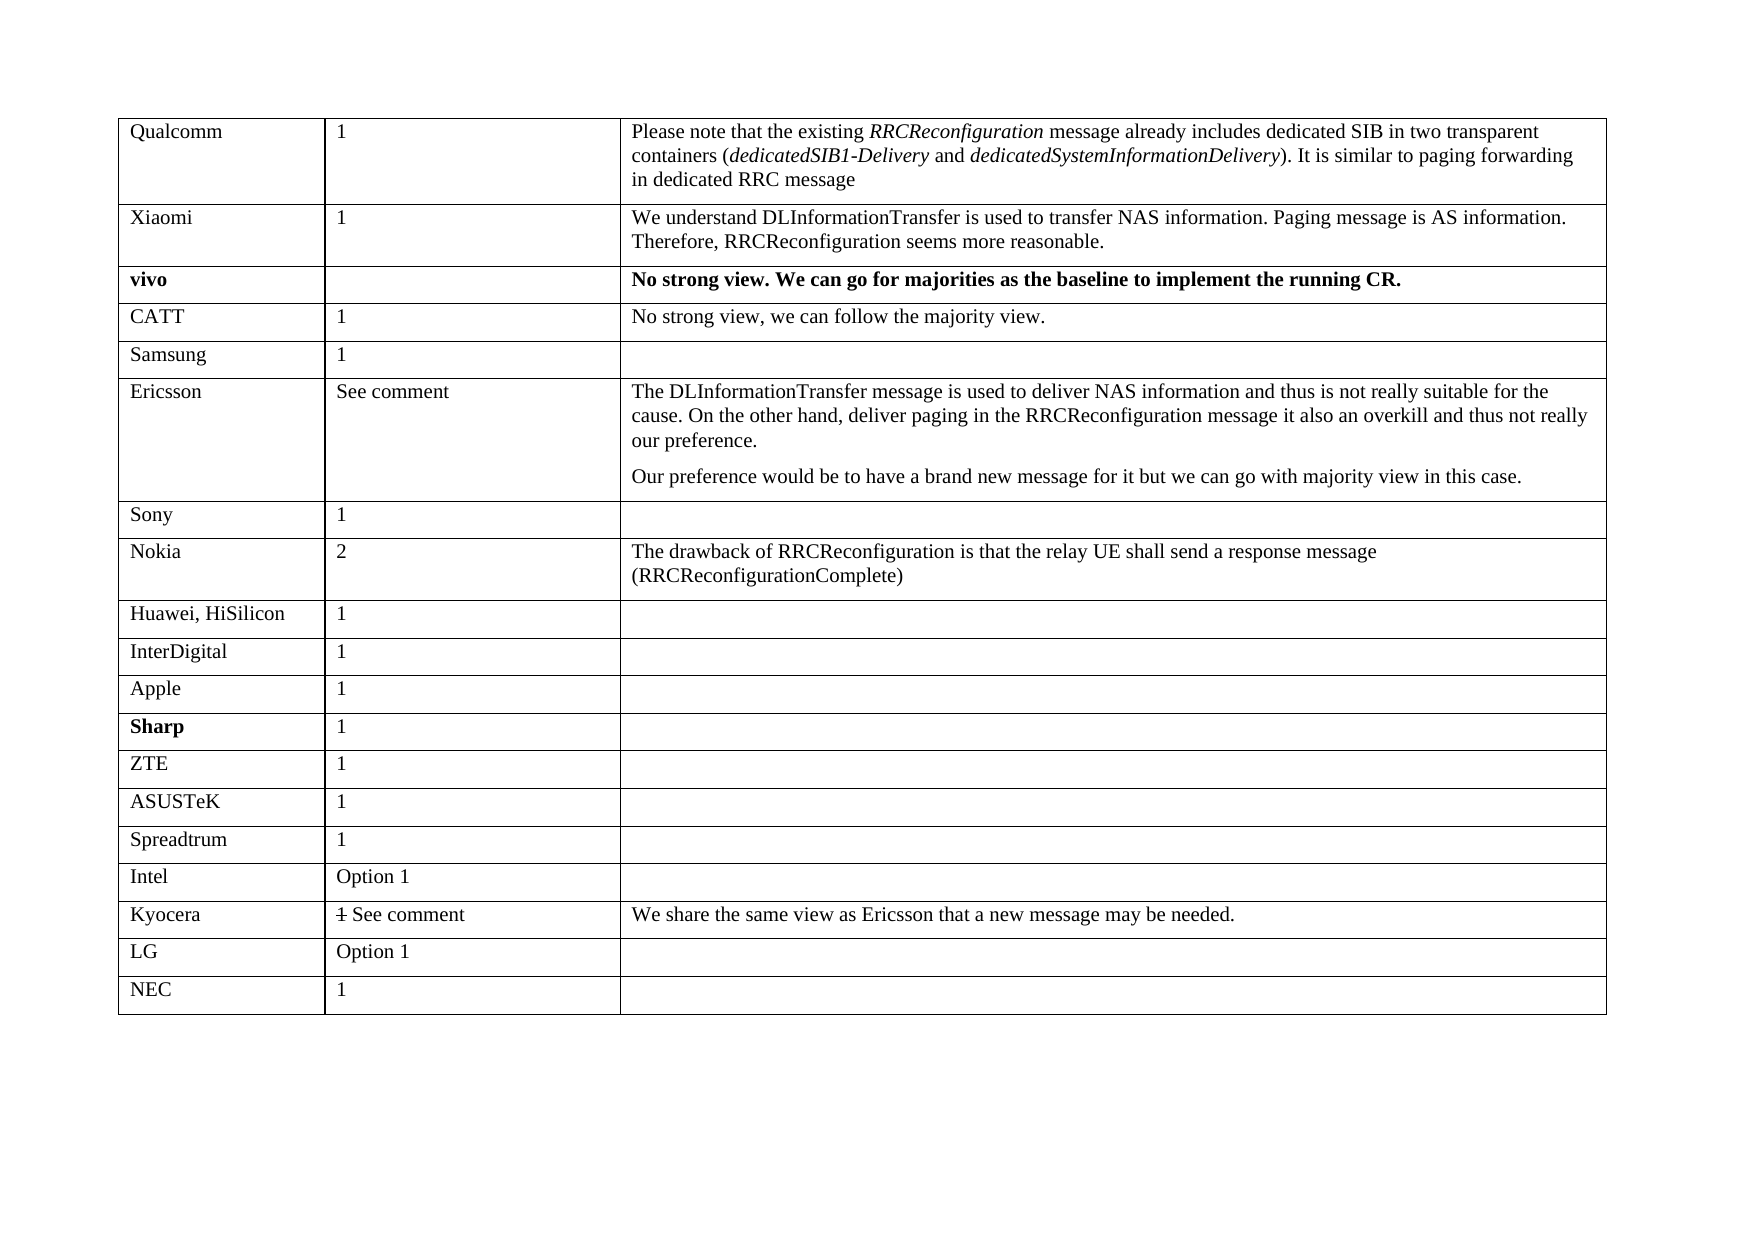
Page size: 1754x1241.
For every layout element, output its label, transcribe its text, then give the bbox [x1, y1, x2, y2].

table_cell LG [119, 939, 324, 976]
table_cell Apple [119, 676, 324, 713]
table_cell 1 [326, 119, 620, 204]
table_cell 1 [326, 714, 620, 750]
table_cell Intel [119, 864, 324, 901]
table_cell CATT [119, 304, 324, 341]
table_cell The drawback of RRCReconfiguration is that the relay UE shall send a response message (RRCReconfigurationComplete) [621, 539, 1606, 600]
table_cell Qualcomm [119, 119, 324, 204]
table_cell [621, 864, 1606, 901]
table_cell [621, 714, 1606, 750]
table_cell [621, 789, 1606, 826]
table_cell Kyocera [119, 902, 324, 938]
table_cell No strong view, we can follow the majority view. [621, 304, 1606, 341]
table_cell We understand DLInformationTransfer is used to transfer NAS information. Paging message is AS information. Therefore, RRCReconfiguration seems more reasonable. [621, 205, 1606, 266]
table_cell 1 [326, 205, 620, 266]
table_cell 1 [326, 502, 620, 538]
table_cell Ericsson [119, 379, 324, 501]
table_cell Option 1 [326, 939, 620, 976]
table_cell 1 [326, 304, 620, 341]
table_cell Nokia [119, 539, 324, 600]
table_cell [621, 502, 1606, 538]
table_cell Option 1 [326, 864, 620, 901]
table_cell We share the same view as Ericsson that a new message may be needed. [621, 902, 1606, 938]
table_cell Huawei, HiSilicon [119, 601, 324, 637]
table_cell [621, 601, 1606, 637]
table_cell Sharp [119, 714, 324, 750]
table_cell [621, 977, 1606, 1013]
table_cell 1 [326, 601, 620, 637]
table_cell ZTE [119, 751, 324, 788]
table_cell [621, 639, 1606, 675]
table_cell 1 [326, 639, 620, 675]
table_cell [621, 939, 1606, 976]
table_cell 1 [326, 827, 620, 863]
table_cell The DLInformationTransfer message is used to deliver NAS information and thus is not really suitable for the cause. On the other hand, deliver paging in the RRCReconfiguration message it also an overkill and thus not really our preference. Our preference would be to have a brand new message for it but we can go with majority view in this case. [621, 379, 1606, 501]
table_cell 1 See comment [326, 902, 620, 938]
table_cell 1 [326, 751, 620, 788]
table_cell Sony [119, 502, 324, 538]
table_cell [621, 342, 1606, 378]
table_cell 1 [326, 676, 620, 713]
table_cell Spreadtrum [119, 827, 324, 863]
table_cell No strong view. We can go for majorities as the baseline to implement the running CR. [621, 267, 1606, 303]
table_cell 1 [326, 789, 620, 826]
table_cell Please note that the existing RRCReconfiguration message already includes dedicated SIB in two transparent containers (dedicatedSIB1-Delivery and dedicatedSystemInformationDelivery). It is similar to paging forwarding in dedicated RRC message [621, 119, 1606, 204]
table_cell 1 [326, 342, 620, 378]
table_cell See comment [326, 379, 620, 501]
table_cell 1 [326, 977, 620, 1013]
table_cell [621, 827, 1606, 863]
table_cell [621, 676, 1606, 713]
table_cell Samsung [119, 342, 324, 378]
table_cell vivo [119, 267, 324, 303]
table_cell [326, 267, 620, 303]
table_cell ASUSTeK [119, 789, 324, 826]
table_cell NEC [119, 977, 324, 1013]
table_cell [621, 751, 1606, 788]
table_cell 2 [326, 539, 620, 600]
table_cell Xiaomi [119, 205, 324, 266]
table_cell InterDigital [119, 639, 324, 675]
